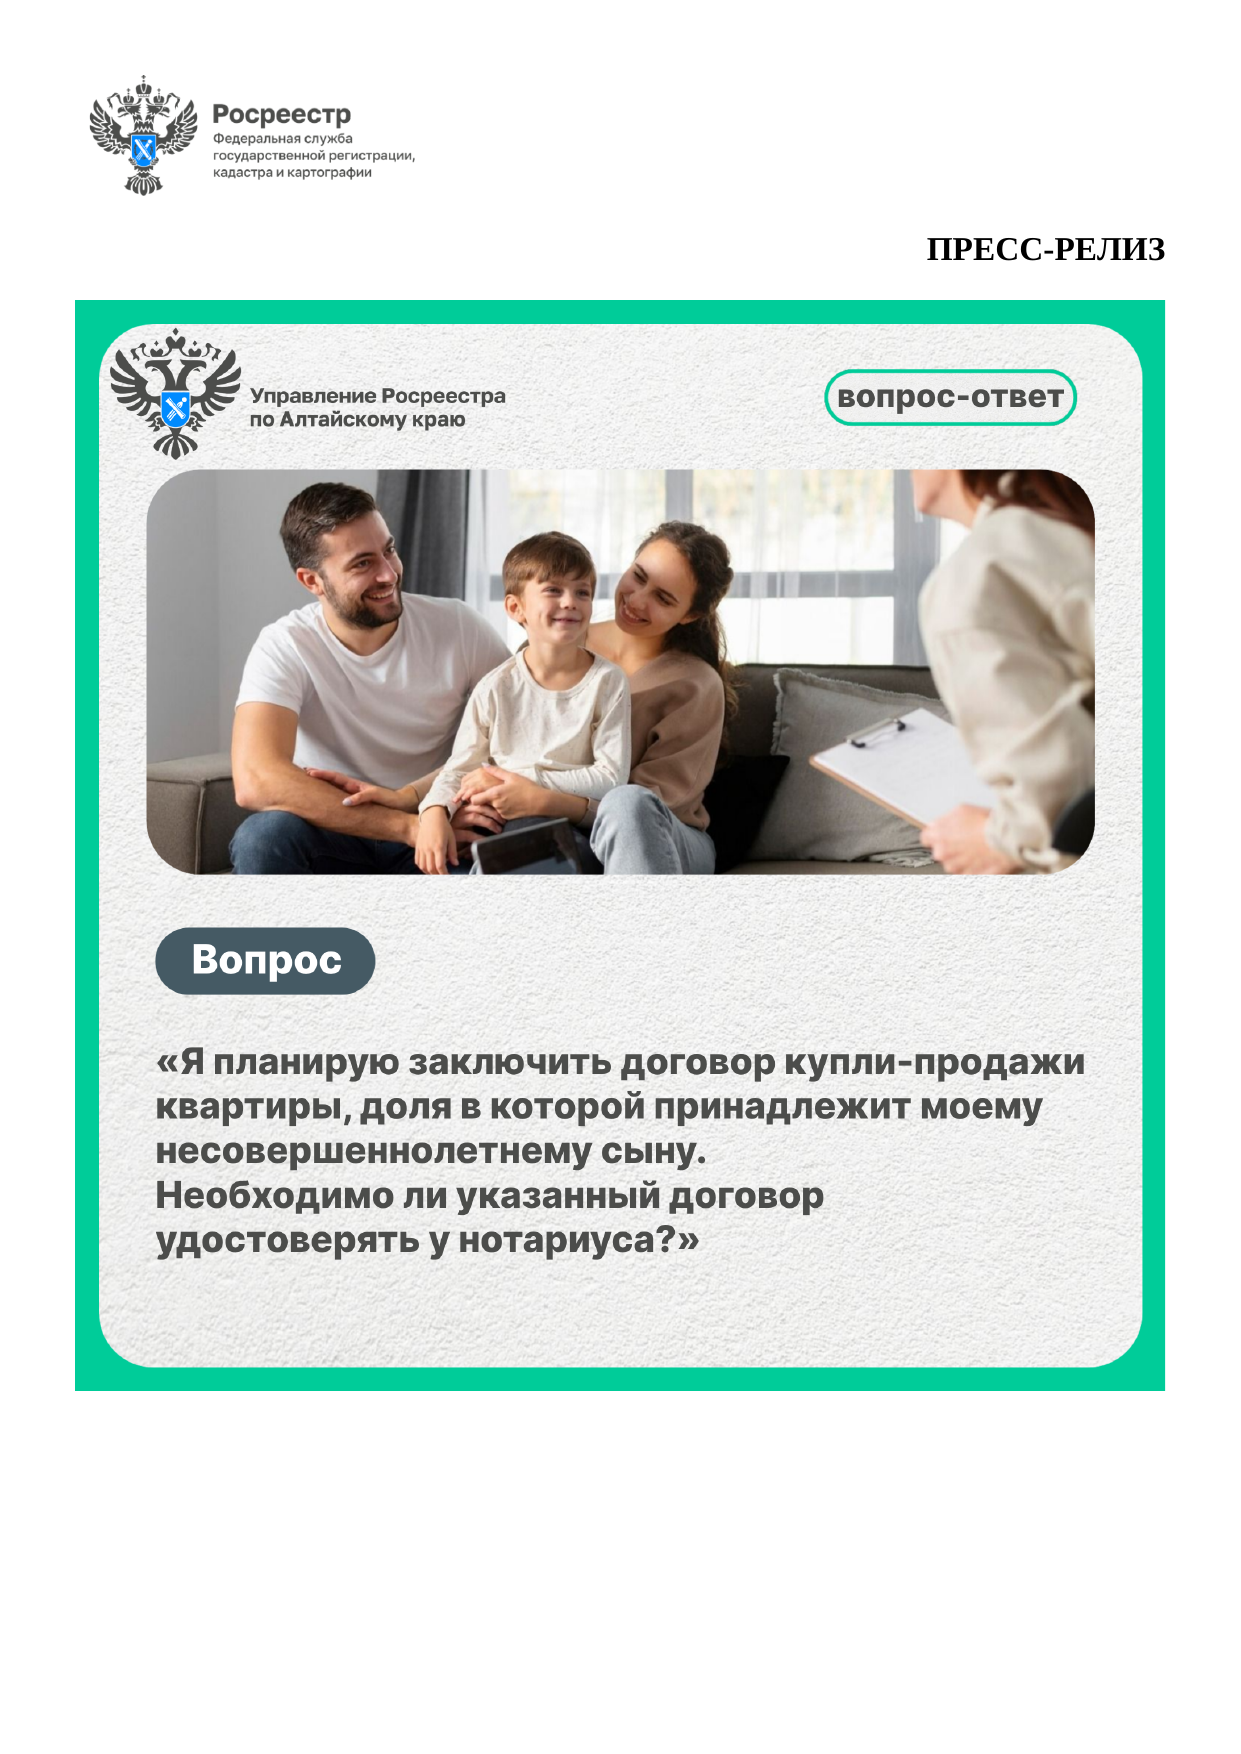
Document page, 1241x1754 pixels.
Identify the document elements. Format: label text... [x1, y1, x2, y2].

picture [75, 300, 1166, 1391]
picture [89, 75, 415, 196]
text ПРЕСС-РЕЛИЗ [75, 229, 1165, 267]
